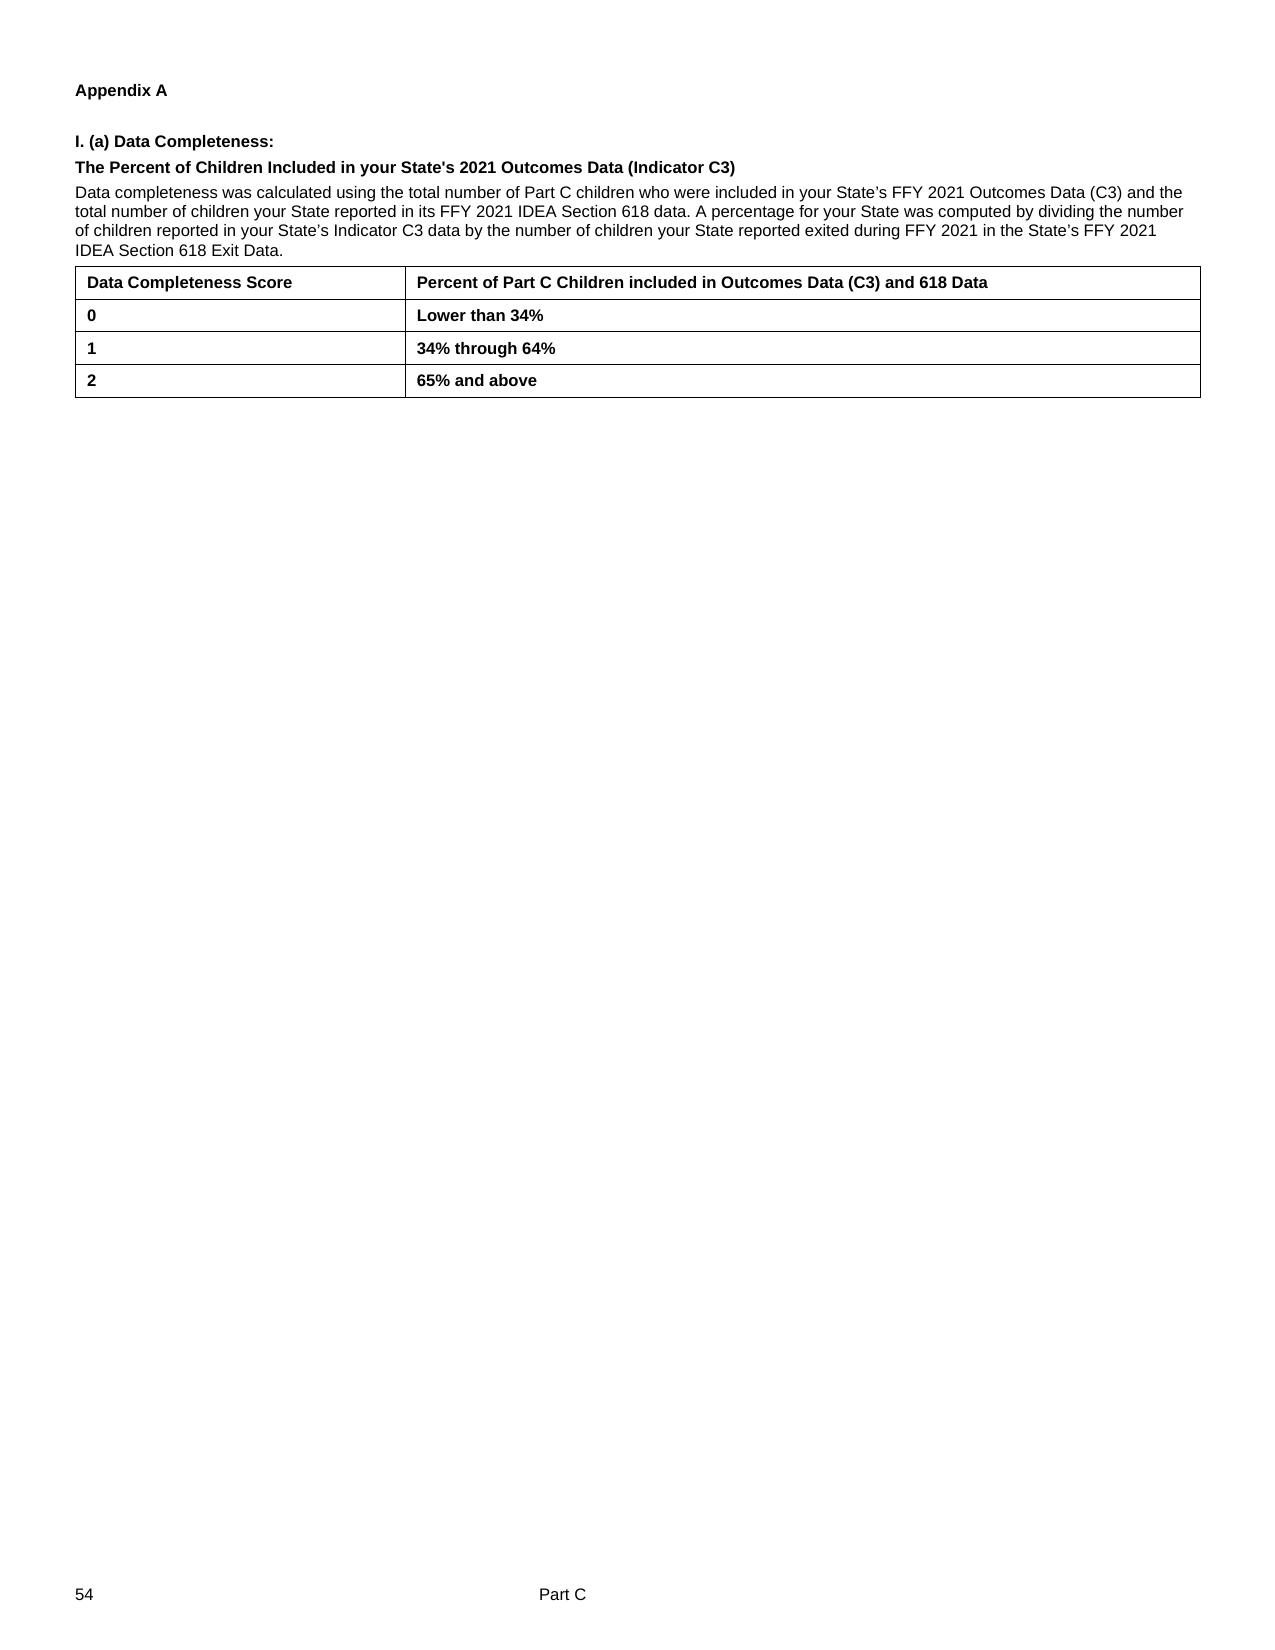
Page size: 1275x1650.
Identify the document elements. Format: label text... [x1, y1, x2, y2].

text The Percent of Children Included in your State's 2021 Outcomes Data (Indicator C3) [75, 157, 1200, 177]
text Appendix A [75, 81, 1200, 100]
table_header Percent of Part C Children included in Outcomes Data (C3) and 618 Data [406, 267, 1200, 298]
table_cell 34% through 64% [406, 332, 1200, 364]
table_cell 1 [76, 332, 405, 364]
table_cell 65% and above [406, 365, 1200, 397]
table_cell 2 [76, 365, 405, 397]
table_header Data Completeness Score [76, 267, 405, 298]
text Data completeness was calculated using the total number of Part C children who were included in your State’s FFY 2021 Outcomes Data (C3) and the total number of children your State reported in its FFY 2021 IDEA Section 618 data. A percentage for your State was computed by dividing the number of children reported in your State’s Indicator C3 data by the number of children your State reported exited during FFY 2021 in the State’s FFY 2021 IDEA Section 618 Exit Data. [75, 183, 1200, 259]
table_cell Lower than 34% [406, 300, 1200, 331]
table_cell 0 [76, 300, 405, 331]
text I. (a) Data Completeness: [75, 132, 1200, 151]
